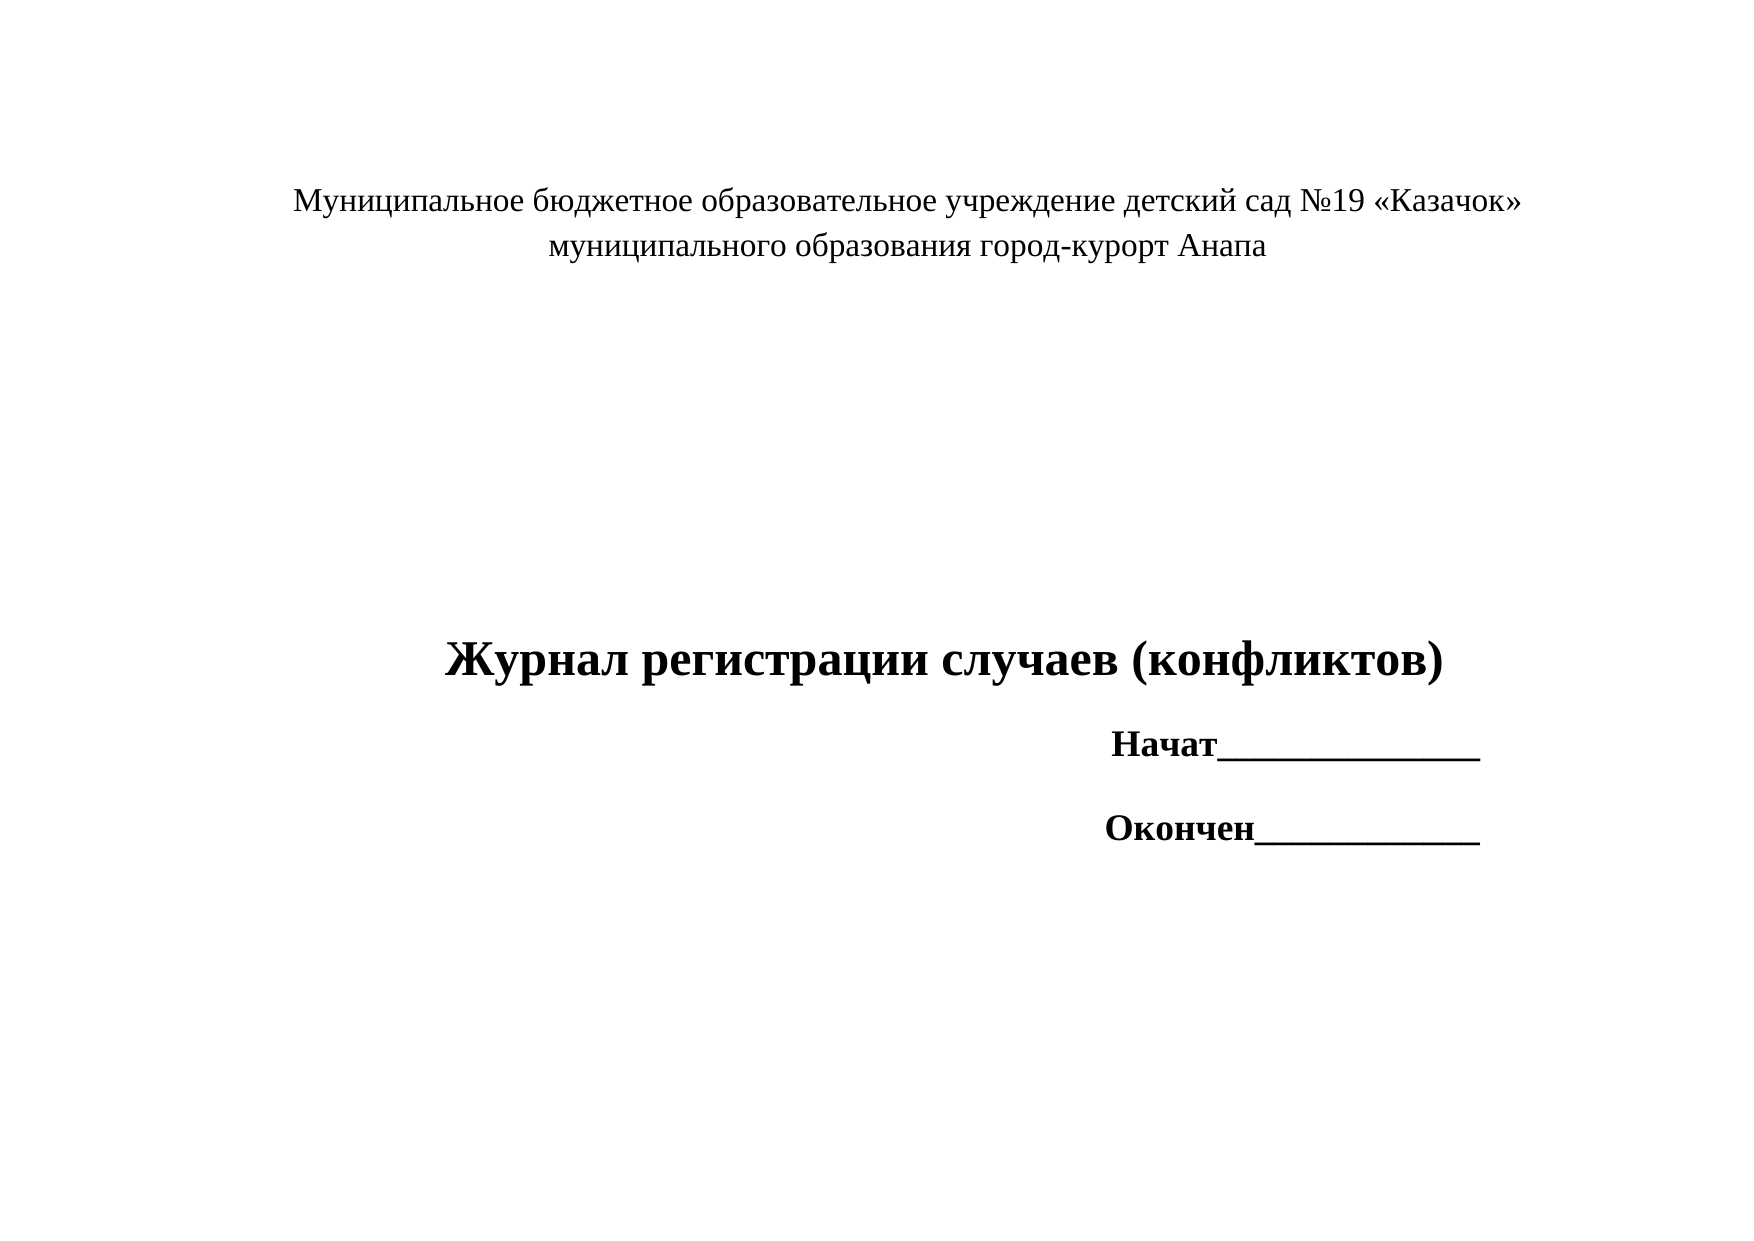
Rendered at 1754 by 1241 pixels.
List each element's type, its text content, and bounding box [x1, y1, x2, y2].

subtitle Журнал регистрации случаев (конфликтов) [445, 629, 1710, 687]
text Начат______________ [1111, 721, 1710, 764]
text Окончен____________ [116, 806, 1710, 849]
text Муниципальное бюджетное образовательное учреждение детский сад №19 «Казачок» [118, 180, 1697, 218]
text муниципального образования город-курорт Анапа [118, 225, 1697, 263]
